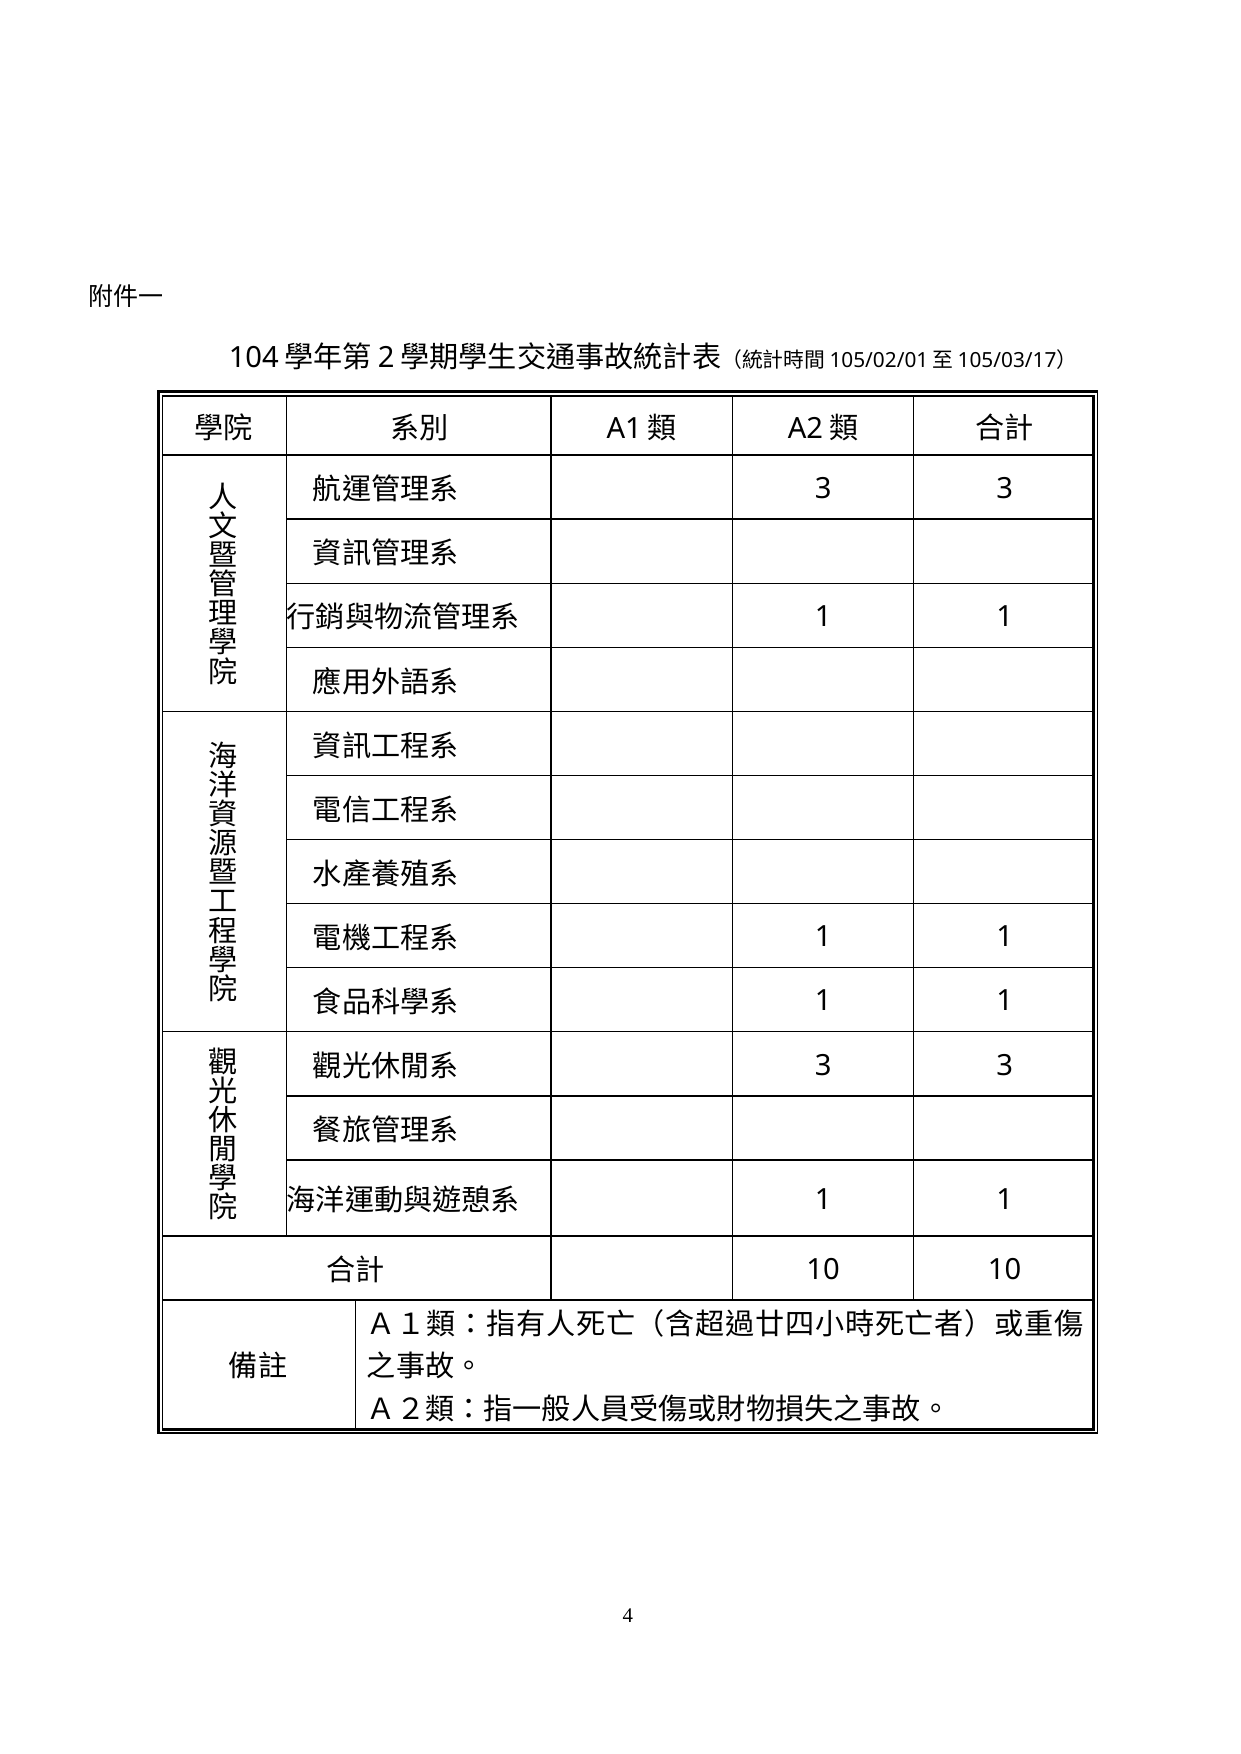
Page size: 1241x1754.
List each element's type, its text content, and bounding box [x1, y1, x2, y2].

table_cell [733, 840, 913, 903]
table_cell 1 [914, 584, 1092, 646]
table_cell 1 [733, 968, 913, 1031]
table_cell 1 [733, 1161, 913, 1235]
text 附件一 [89, 276, 1167, 313]
table_cell 航運管理系 [287, 456, 550, 518]
table_cell 餐旅管理系 [287, 1097, 550, 1159]
table_cell [552, 968, 732, 1031]
table_cell 1 [733, 904, 913, 967]
table_header 合計 [914, 397, 1092, 454]
table_cell 3 [733, 1032, 913, 1095]
table_cell [914, 520, 1092, 582]
table_cell 3 [914, 456, 1092, 518]
table_cell 應用外語系 [287, 648, 550, 711]
table_cell 3 [914, 1032, 1092, 1095]
table_cell [552, 776, 732, 839]
table_cell [914, 1097, 1092, 1159]
table_header A2類 [733, 397, 913, 454]
table_cell 人文暨管理學院 [163, 456, 286, 711]
table_cell 10 [733, 1237, 913, 1299]
table_cell [552, 584, 732, 646]
table_cell [552, 712, 732, 774]
table_cell 備註 [163, 1301, 355, 1428]
table_cell [552, 840, 732, 903]
table_cell [552, 1237, 732, 1299]
table_cell [552, 1097, 732, 1159]
table_cell [733, 712, 913, 774]
table_cell 1 [733, 584, 913, 646]
table_cell [914, 648, 1092, 711]
table_cell 資訊管理系 [287, 520, 550, 582]
table_cell 合計 [163, 1237, 550, 1299]
table_cell 觀光休閒系 [287, 1032, 550, 1095]
table_cell [733, 648, 913, 711]
table_cell [552, 648, 732, 711]
table_cell 海洋資源暨工程學院 [163, 712, 286, 1031]
table_cell [552, 904, 732, 967]
table_cell [552, 1032, 732, 1095]
table_cell 1 [914, 904, 1092, 967]
table_cell 1 [914, 968, 1092, 1031]
text 104學年第2學期學生交通事故統計表（統計時間105/02/01至105/03/17） [139, 326, 1167, 378]
table_cell 電信工程系 [287, 776, 550, 839]
table_cell [733, 520, 913, 582]
table_cell 10 [914, 1237, 1092, 1299]
table_cell 觀光休閒學院 [163, 1032, 286, 1235]
table_header 學院 [163, 397, 286, 454]
table_cell 資訊工程系 [287, 712, 550, 774]
table_cell 水產養殖系 [287, 840, 550, 903]
table_cell [552, 520, 732, 582]
table_cell 3 [733, 456, 913, 518]
table_cell [914, 776, 1092, 839]
table_header A1類 [552, 397, 732, 454]
table_header 系別 [287, 397, 550, 454]
table_cell [914, 712, 1092, 774]
table_cell 電機工程系 [287, 904, 550, 967]
table_cell [914, 840, 1092, 903]
table_cell 行銷與物流管理系 [287, 584, 550, 646]
table_cell 海洋運動與遊憩系 [287, 1161, 550, 1235]
table_cell [552, 1161, 732, 1235]
table_cell [733, 1097, 913, 1159]
table_cell 1 [914, 1161, 1092, 1235]
table_cell 食品科學系 [287, 968, 550, 1031]
table_cell [552, 456, 732, 518]
table_cell Ａ１類：指有人死亡（含超過廿四小時死亡者）或重傷之事故。 Ａ２類：指一般人員受傷或財物損失之事故。 [356, 1301, 1092, 1428]
table_cell [733, 776, 913, 839]
